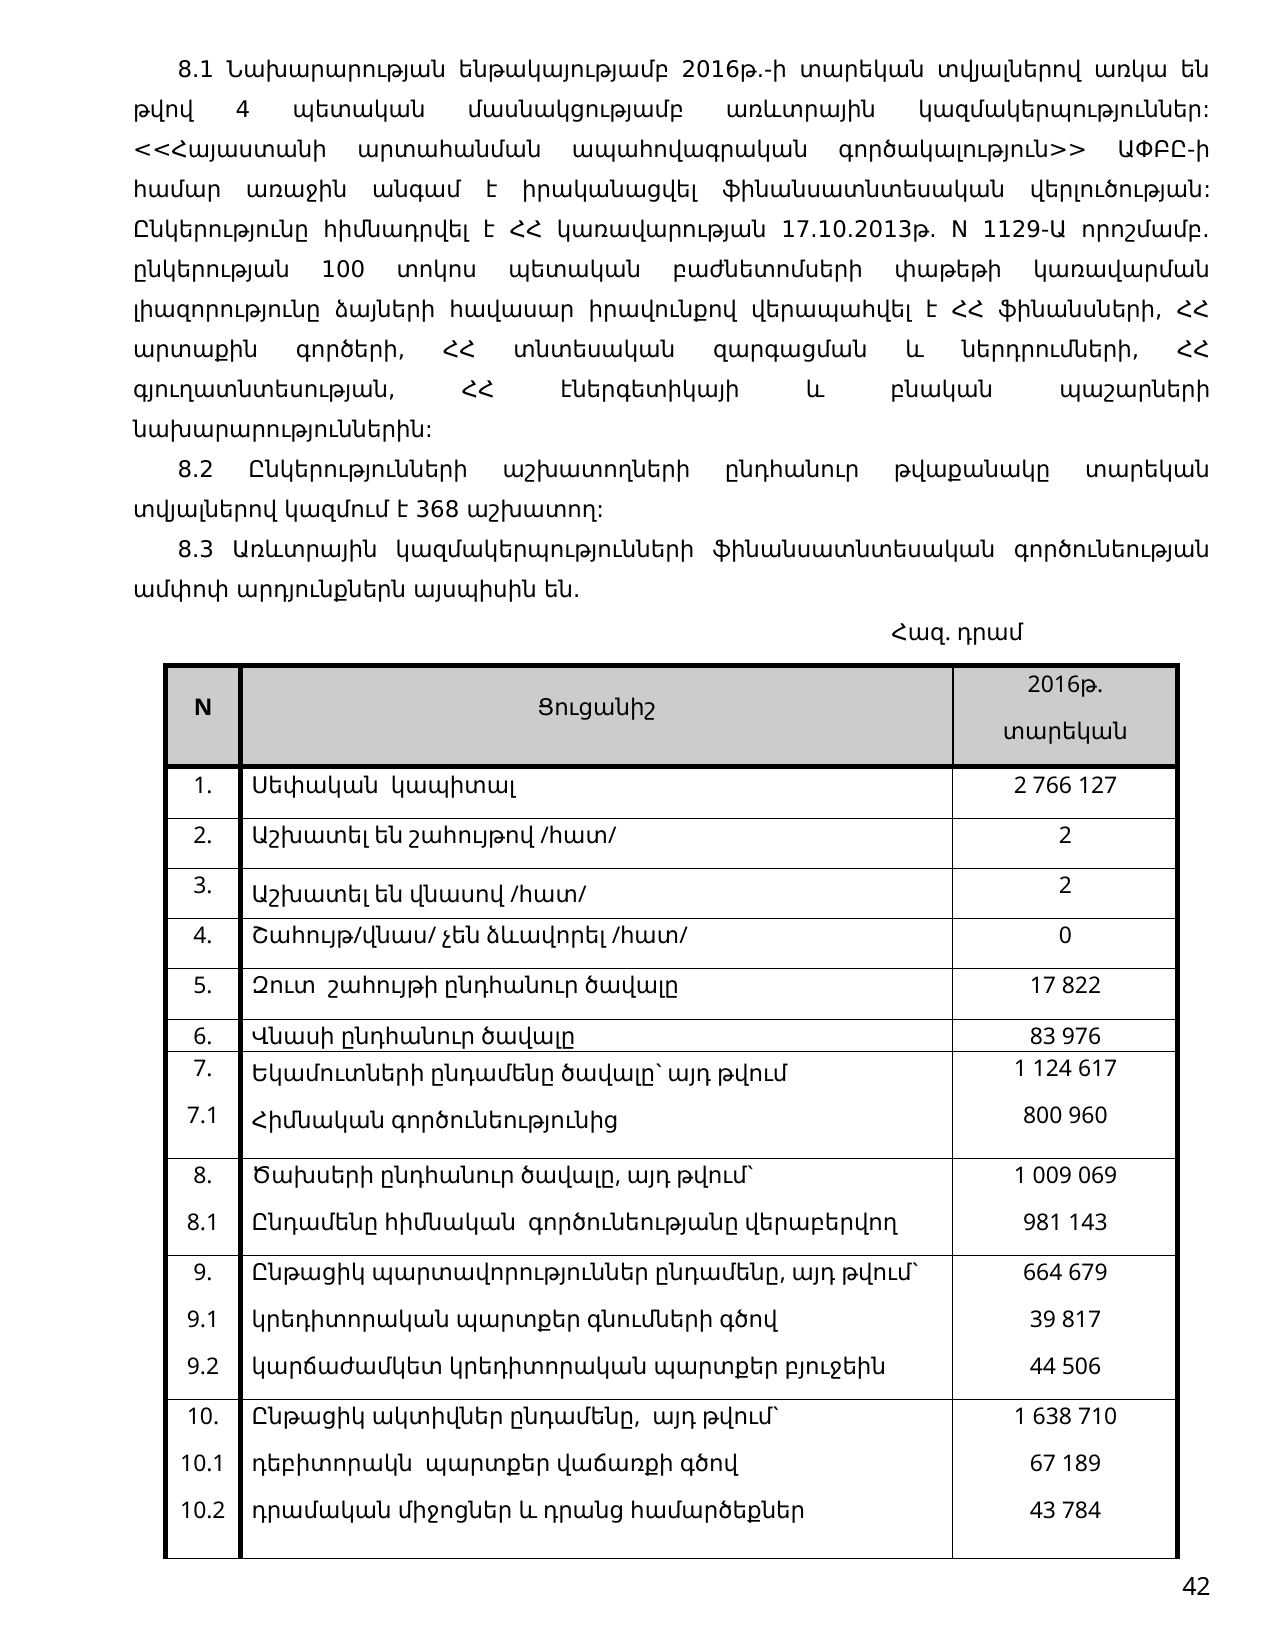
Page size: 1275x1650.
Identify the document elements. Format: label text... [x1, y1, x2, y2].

table_cell 0 [953, 919, 1175, 968]
table_cell Եկամուտների ընդամենը ծավալը` այդ թվում Հիմնական գործունեությունից [243, 1052, 952, 1158]
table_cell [243, 1400, 952, 1558]
text 8.3 Առևտրային կազմակերպությունների ֆինանսատնտեսական գործունեության ամփոփ արդյունքներն այսպիսին են. [133, 536, 1211, 603]
table_cell 1. [168, 769, 238, 818]
table_cell 3. [168, 869, 238, 918]
table_cell 2 766 127 [953, 769, 1175, 818]
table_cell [953, 1400, 1175, 1558]
table_cell 2. [168, 819, 238, 868]
table_cell Ծախսերի ընդհանուր ծավալը, այդ թվում` Ընդամենը հիմնական գործունեությանը վերաբերվող [243, 1159, 952, 1255]
table_cell 2 [953, 869, 1175, 918]
table_header 2016թ. տարեկան [954, 668, 1175, 764]
text 8.2 Ընկերությունների աշխատողների ընդհանուր թվաքանակը տարեկան տվյալներով կազմում է 368 աշխատող: [133, 456, 1211, 523]
table_cell Սեփական կապիտալ [243, 769, 952, 818]
table_cell Շահույթ/վնաս/ չեն ձևավորել /հատ/ [243, 919, 952, 968]
table_cell 1 009 069 981 143 [953, 1159, 1175, 1255]
table_cell 7. 7.1 [168, 1052, 238, 1158]
table_cell 1 124 617 800 960 [953, 1052, 1175, 1158]
table_cell Աշխատել են շահույթով /հատ/ [243, 819, 952, 868]
table_cell 664 679 39 817 44 506 [953, 1256, 1175, 1399]
table_cell 5. [168, 969, 238, 1018]
text 8.1 Նախարարության ենթակայությամբ 2016թ.-ի տարեկան տվյալներով առկա են թվով 4 պետական մասնակցությամբ առևտրային կազմակերպություններ: <<Հայաստանի արտահանման ապահովագրական գործակալություն>> ԱՓԲԸ-ի համար առաջին անգամ է իրականացվել ֆինանսատնտեսական վերլուծության: Ընկերությունը հիմնադրվել է ՀՀ կառավարության 17.10.2013թ. N 1129-Ա որոշմամբ. ընկերության 100 տոկոս պետական բաժնետոմսերի փաթեթի կառավարման լիազորությունը ձայների հավասար իրավունքով վերապահվել է ՀՀ ֆինանսների, ՀՀ արտաքին գործերի, ՀՀ տնտեսական զարգացման և ներդրումների, ՀՀ գյուղատնտեսության, ՀՀ էներգետիկայի և բնական պաշարների նախարարություններին: [133, 56, 1211, 443]
table_cell 2 [953, 819, 1175, 868]
table_cell 83 976 [953, 1020, 1175, 1051]
table_cell 9. 9.1 9.2 [168, 1256, 238, 1399]
table_cell Վնասի ընդհանուր ծավալը [243, 1020, 952, 1051]
table_cell Ընթացիկ պարտավորություններ ընդամենը, այդ թվում` կրեդիտորական պարտքեր գնումների գծով կարճաժամկետ կրեդիտորական պարտքեր բյուջեին [243, 1256, 952, 1399]
table_header N [168, 668, 238, 764]
table_cell 17 822 [953, 969, 1175, 1018]
table_cell 10. 10.1 10.2 [168, 1400, 238, 1558]
table_cell 8. 8.1 [168, 1159, 238, 1255]
table_cell Զուտ շահույթի ընդհանուր ծավալը [243, 969, 952, 1018]
table_cell 4. [168, 919, 238, 968]
table_header Ցուցանիշ [243, 668, 952, 764]
table_cell Աշխատել են վնասով /հատ/ [243, 869, 952, 918]
text Հազ. դրամ [133, 616, 1211, 647]
table_cell 6. [168, 1020, 238, 1051]
